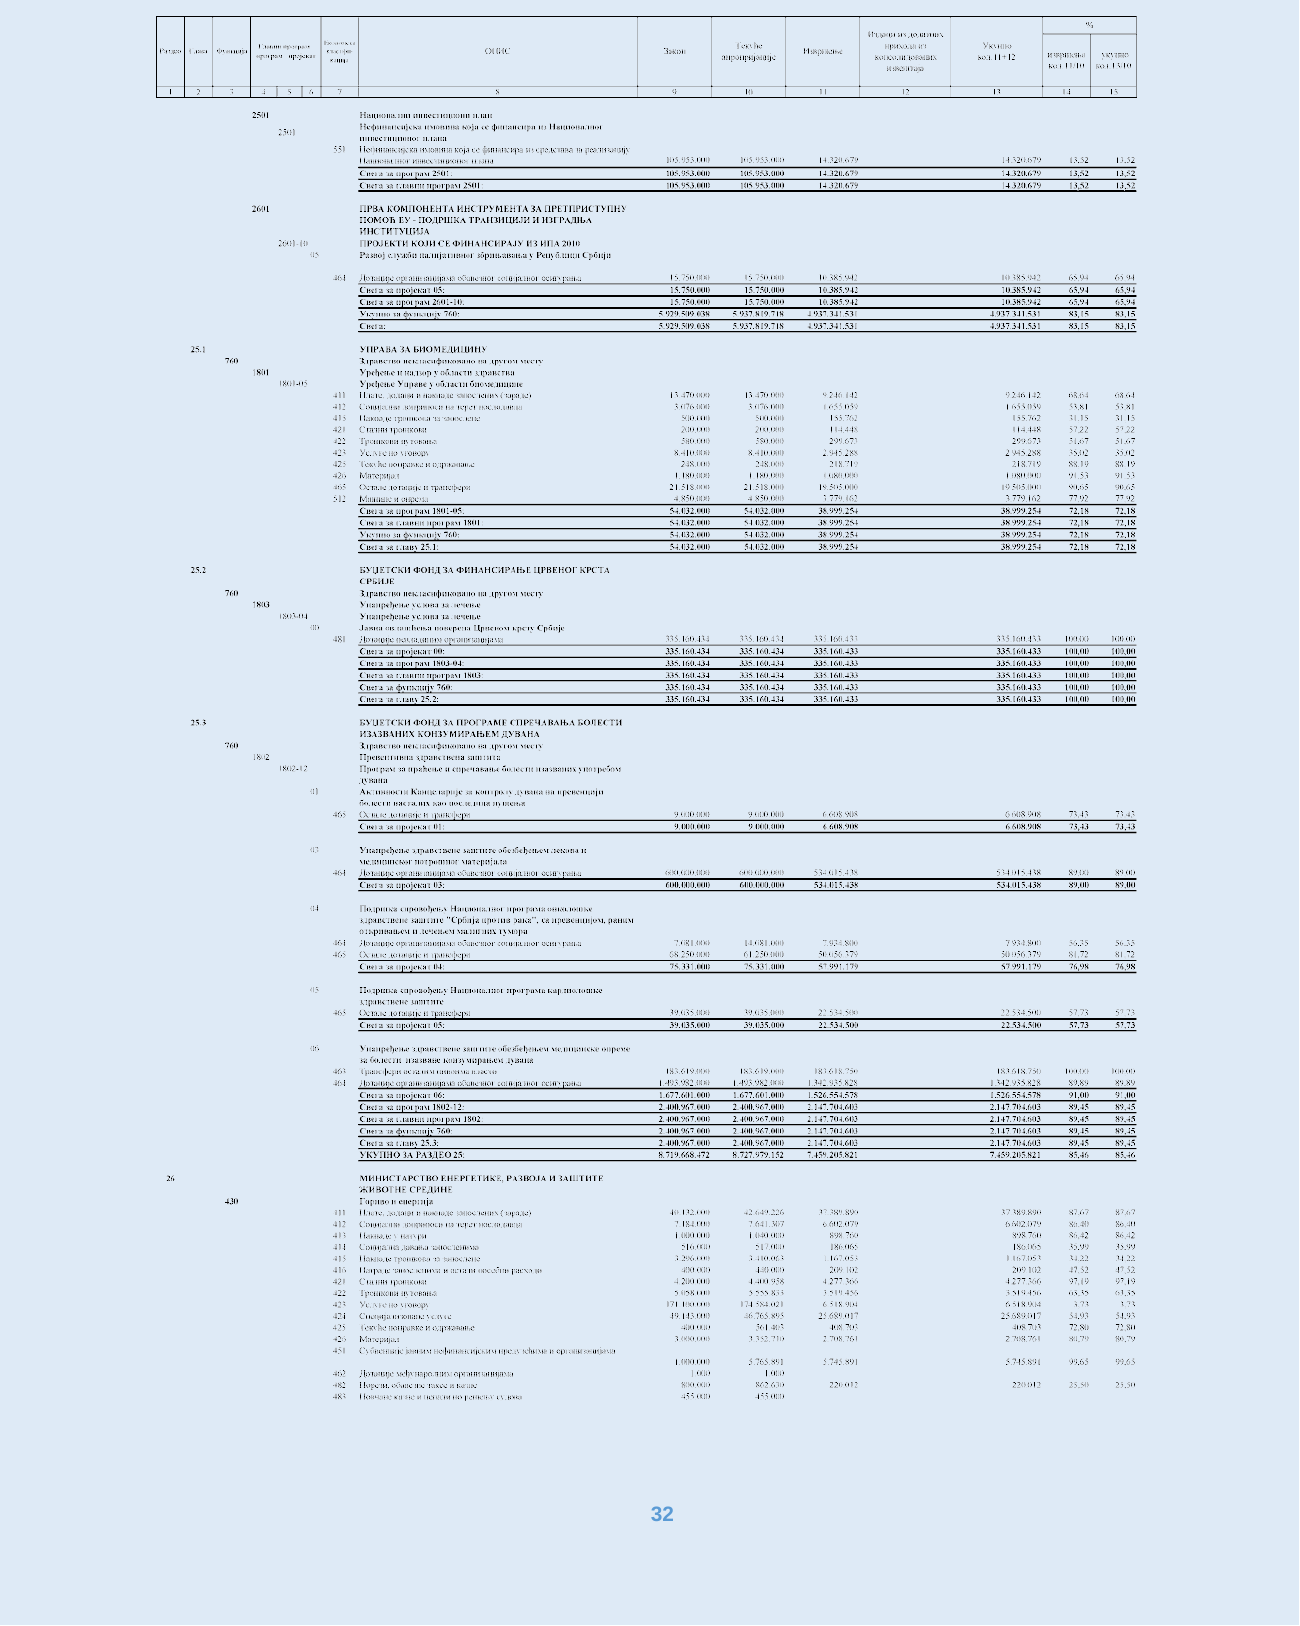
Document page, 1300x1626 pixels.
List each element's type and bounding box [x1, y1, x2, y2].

picture [156, 16, 1137, 1401]
